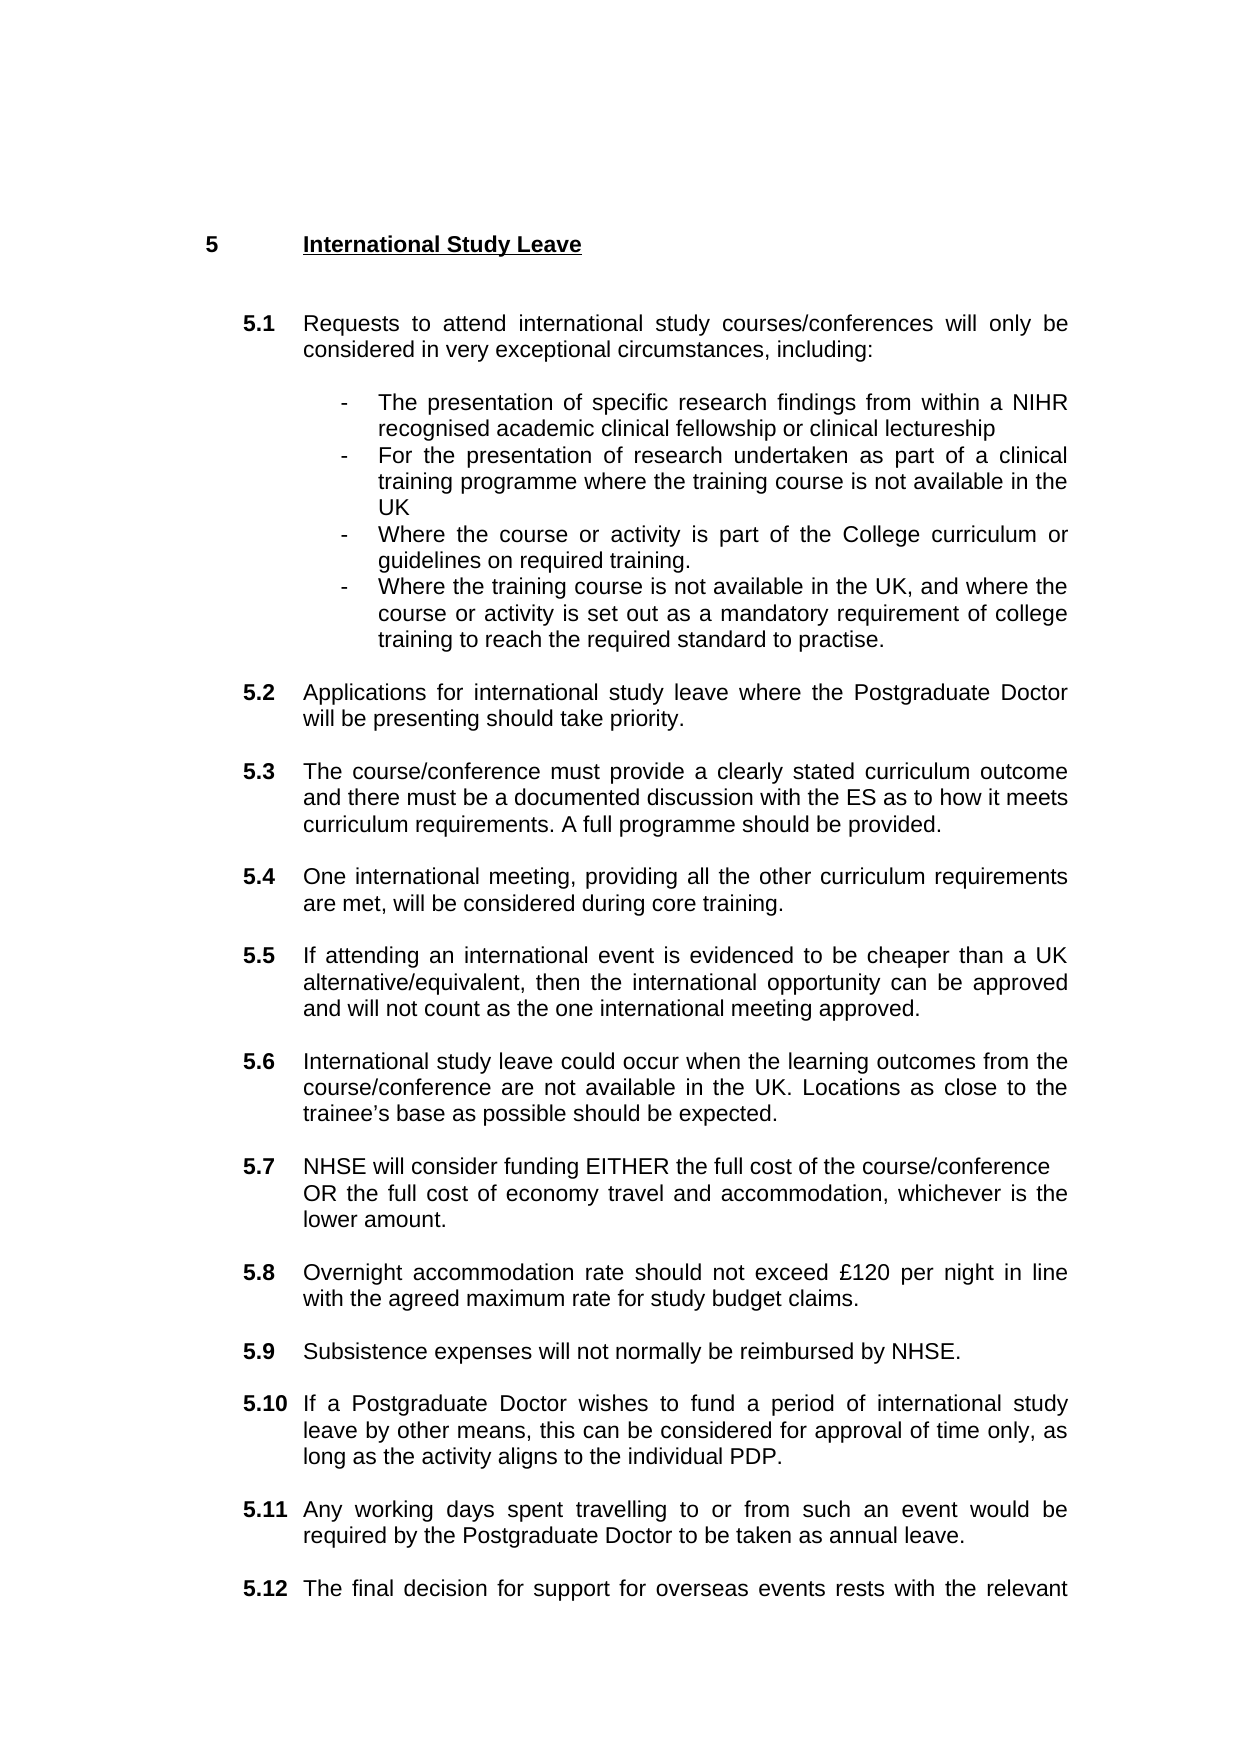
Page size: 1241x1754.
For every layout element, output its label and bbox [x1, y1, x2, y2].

table_cell [150, 150, 1090, 1601]
